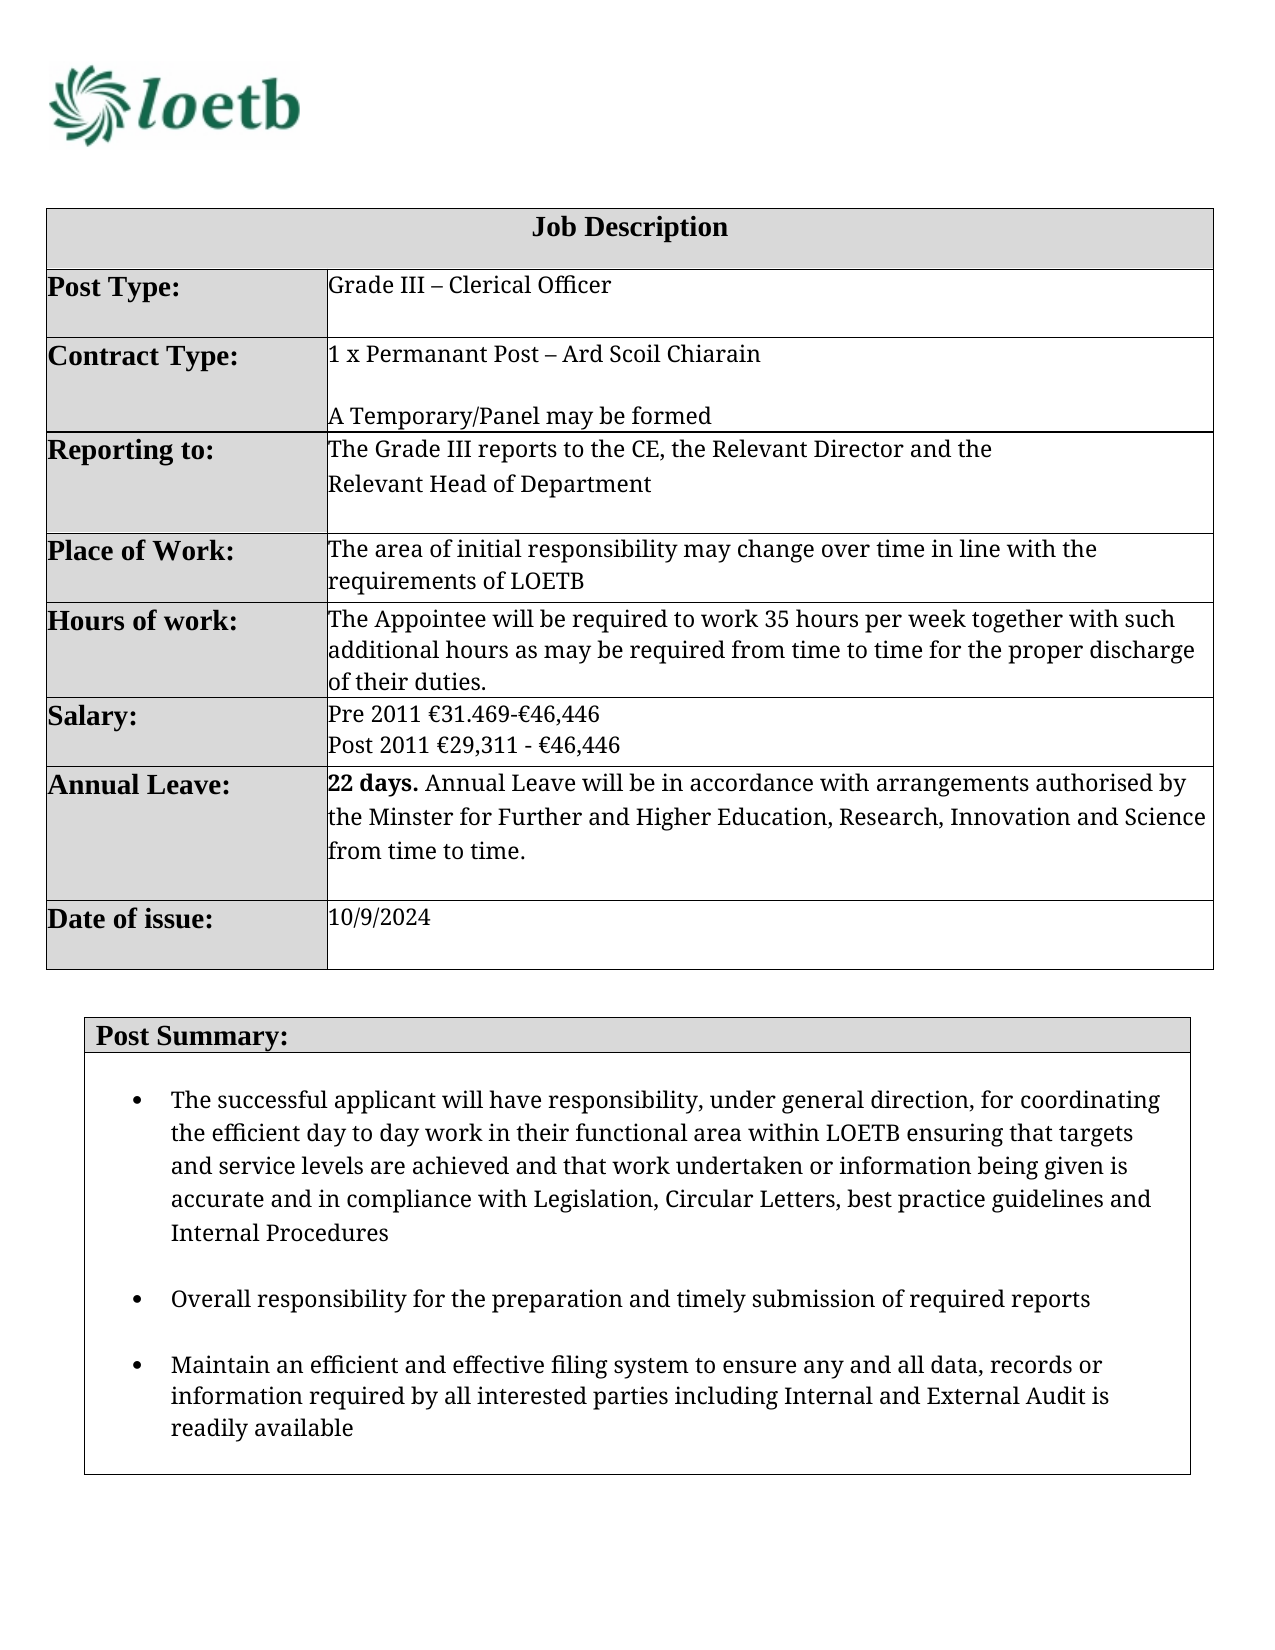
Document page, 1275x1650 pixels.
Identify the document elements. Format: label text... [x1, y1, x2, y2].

table_header Post Summary: [85, 1018, 1190, 1052]
table_cell Contract Type: [47, 338, 327, 431]
picture [48, 61, 300, 150]
table_cell Hours of work: [47, 603, 327, 697]
table_cell 10/9/2024 [328, 901, 1213, 969]
table_cell Place of Work: [47, 534, 327, 602]
table_cell 22 days. Annual Leave will be in accordance with arrangements authorised by the Minster for Further and Higher Education, Research, Innovation and Science from time to time. [328, 767, 1213, 900]
table_header Job Description [47, 209, 1213, 268]
table_cell Pre 2011 €31.469-€46,446 Post 2011 €29,311 - €46,446 [328, 698, 1213, 766]
table_cell Grade III – Clerical Officer [328, 270, 1213, 337]
table_cell Reporting to: [47, 433, 327, 532]
table_cell The Appointee will be required to work 35 hours per week together with such additional hours as may be required from time to time for the proper discharge of their duties. [328, 603, 1213, 697]
table_cell Annual Leave: [47, 767, 327, 900]
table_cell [85, 1053, 1190, 1474]
table_cell Date of issue: [47, 901, 327, 969]
table_cell The area of initial responsibility may change over time in line with the requirements of LOETB [328, 534, 1213, 602]
table_cell 1 x Permanant Post – Ard Scoil Chiarain A Temporary/Panel may be formed [328, 338, 1213, 431]
table_cell The Grade III reports to the CE, the Relevant Director and the Relevant Head of Department [328, 433, 1213, 532]
table_cell Salary: [47, 698, 327, 766]
table_cell Post Type: [47, 270, 327, 337]
